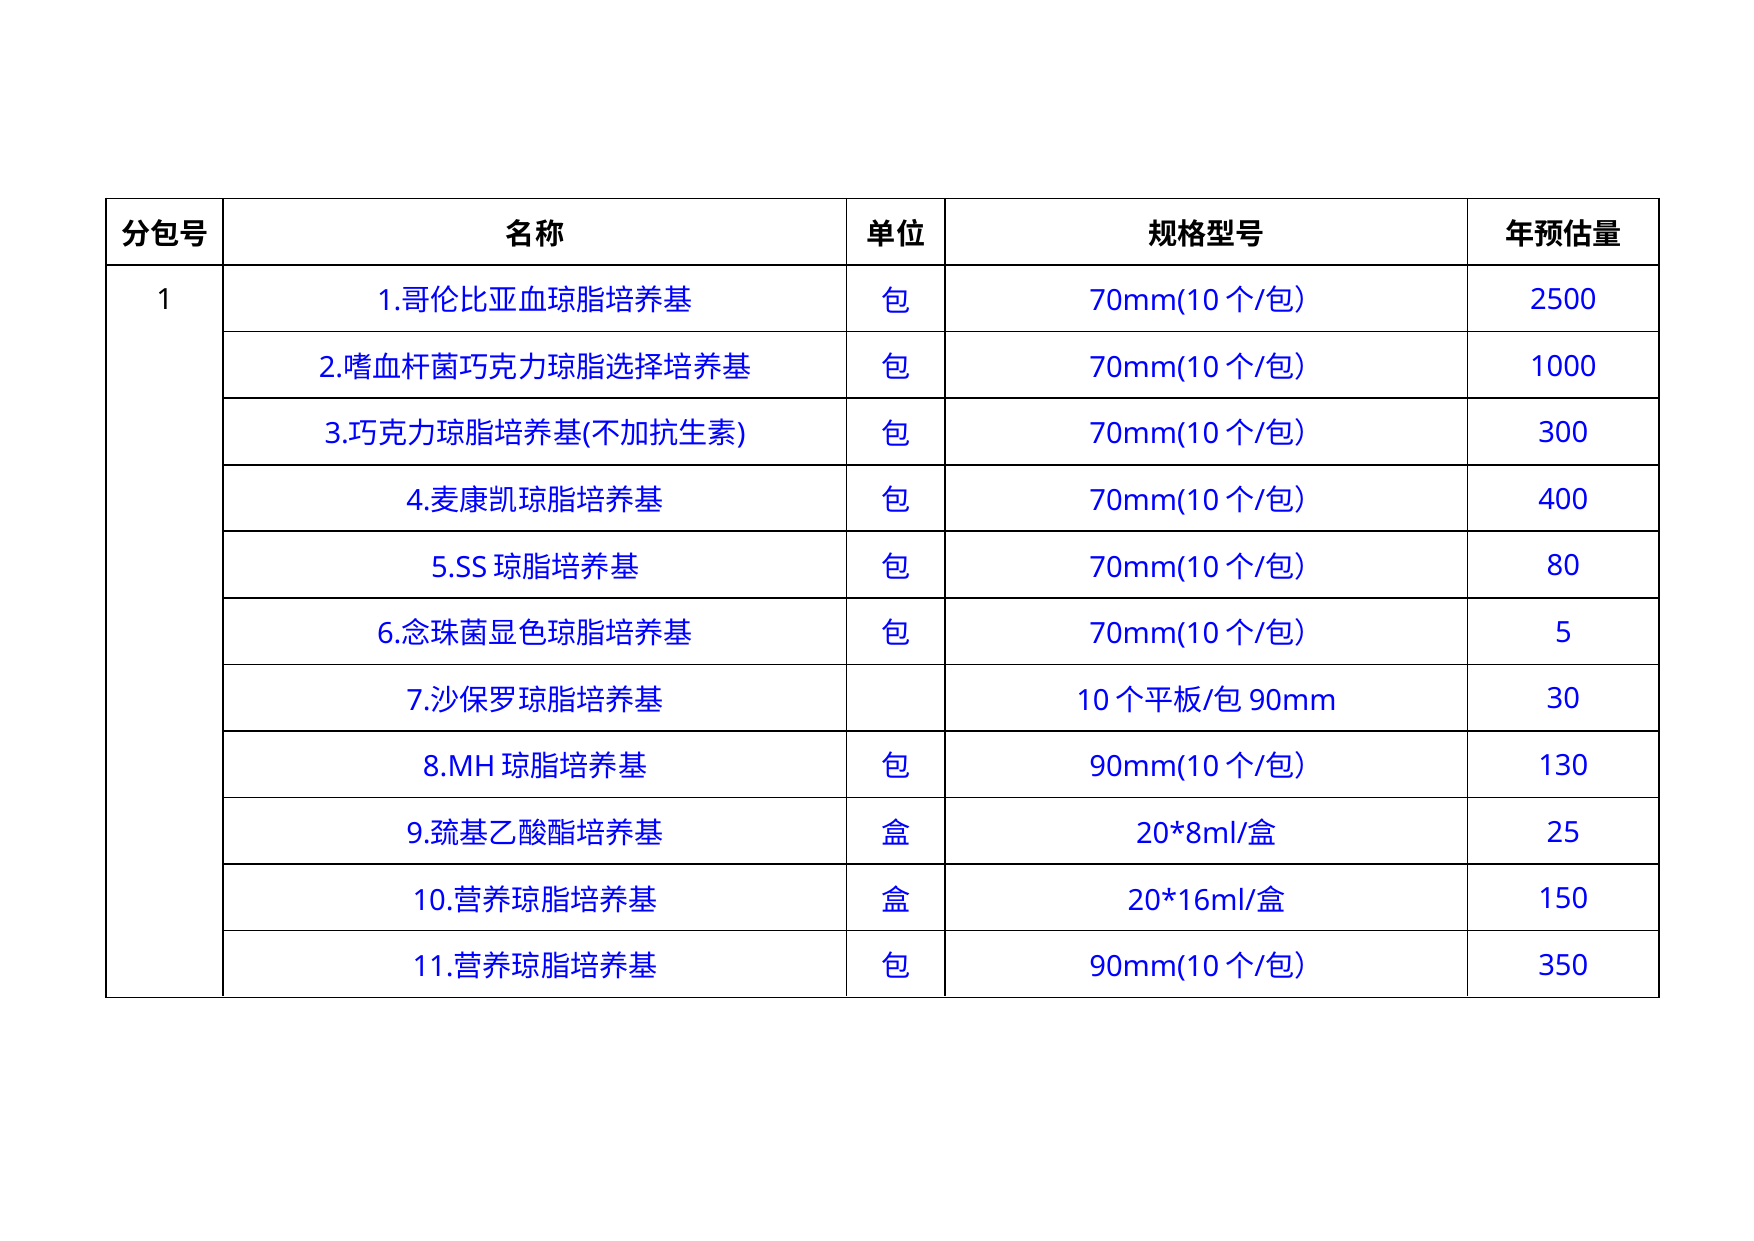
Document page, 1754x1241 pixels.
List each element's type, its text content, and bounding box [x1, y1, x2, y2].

table_cell 1000 [1468, 332, 1658, 397]
table_cell 8.MH琼脂培养基 [224, 732, 846, 797]
table_cell 2.嗜血杆菌巧克力琼脂选择培养基 [224, 332, 846, 397]
table_cell 6.念珠菌显色琼脂培养基 [224, 599, 846, 663]
table_cell 7.沙保罗琼脂培养基 [224, 665, 846, 730]
table_cell 10.营养琼脂培养基 [224, 865, 846, 930]
table_cell 90mm(10个/包） [946, 931, 1467, 996]
table_cell 30 [1468, 665, 1658, 730]
table_cell 1.哥伦比亚血琼脂培养基 [224, 266, 846, 331]
table_cell 包 [847, 732, 944, 797]
table_cell 70mm(10个/包） [946, 332, 1467, 397]
table_cell 400 [1468, 466, 1658, 530]
table_header 年预估量 [1468, 199, 1658, 264]
table_cell 300 [1468, 399, 1658, 464]
table_header 单位 [847, 199, 944, 264]
table_cell [847, 665, 944, 730]
table_cell 90mm(10个/包） [946, 732, 1467, 797]
table_cell 70mm(10个/包） [946, 466, 1467, 530]
table_cell 20*16ml/盒 [946, 865, 1467, 930]
table_cell 3.巧克力琼脂培养基(不加抗生素) [224, 399, 846, 464]
table_cell 1 [107, 266, 222, 996]
table_cell 5.SS琼脂培养基 [224, 532, 846, 597]
table_cell 盒 [847, 798, 944, 863]
table_cell 包 [847, 399, 944, 464]
table_cell 包 [847, 532, 944, 597]
table_cell 9.巯基乙酸酯培养基 [224, 798, 846, 863]
table_cell 10个平板/包90mm [946, 665, 1467, 730]
table_cell 包 [847, 332, 944, 397]
table_cell 20*8ml/盒 [946, 798, 1467, 863]
table_cell 80 [1468, 532, 1658, 597]
table_cell 70mm(10个/包） [946, 532, 1467, 597]
table_header 规格型号 [946, 199, 1467, 264]
table_cell 70mm(10个/包） [946, 266, 1467, 331]
table_cell 5 [1468, 599, 1658, 663]
table_cell 盒 [847, 865, 944, 930]
table_cell 150 [1468, 865, 1658, 930]
table_cell 包 [847, 466, 944, 530]
table_cell 包 [847, 931, 944, 996]
table_cell 70mm(10个/包） [946, 399, 1467, 464]
table_cell 130 [1468, 732, 1658, 797]
table_cell 2500 [1468, 266, 1658, 331]
table_cell 350 [1468, 931, 1658, 996]
table_cell 4.麦康凯琼脂培养基 [224, 466, 846, 530]
table_cell 25 [1468, 798, 1658, 863]
table_header 名称 [224, 199, 846, 264]
table_cell 包 [847, 599, 944, 663]
table_header 分包号 [107, 199, 222, 264]
table_cell 包 [847, 266, 944, 331]
table_cell 11.营养琼脂培养基 [224, 931, 846, 996]
table_cell 70mm(10个/包） [946, 599, 1467, 663]
